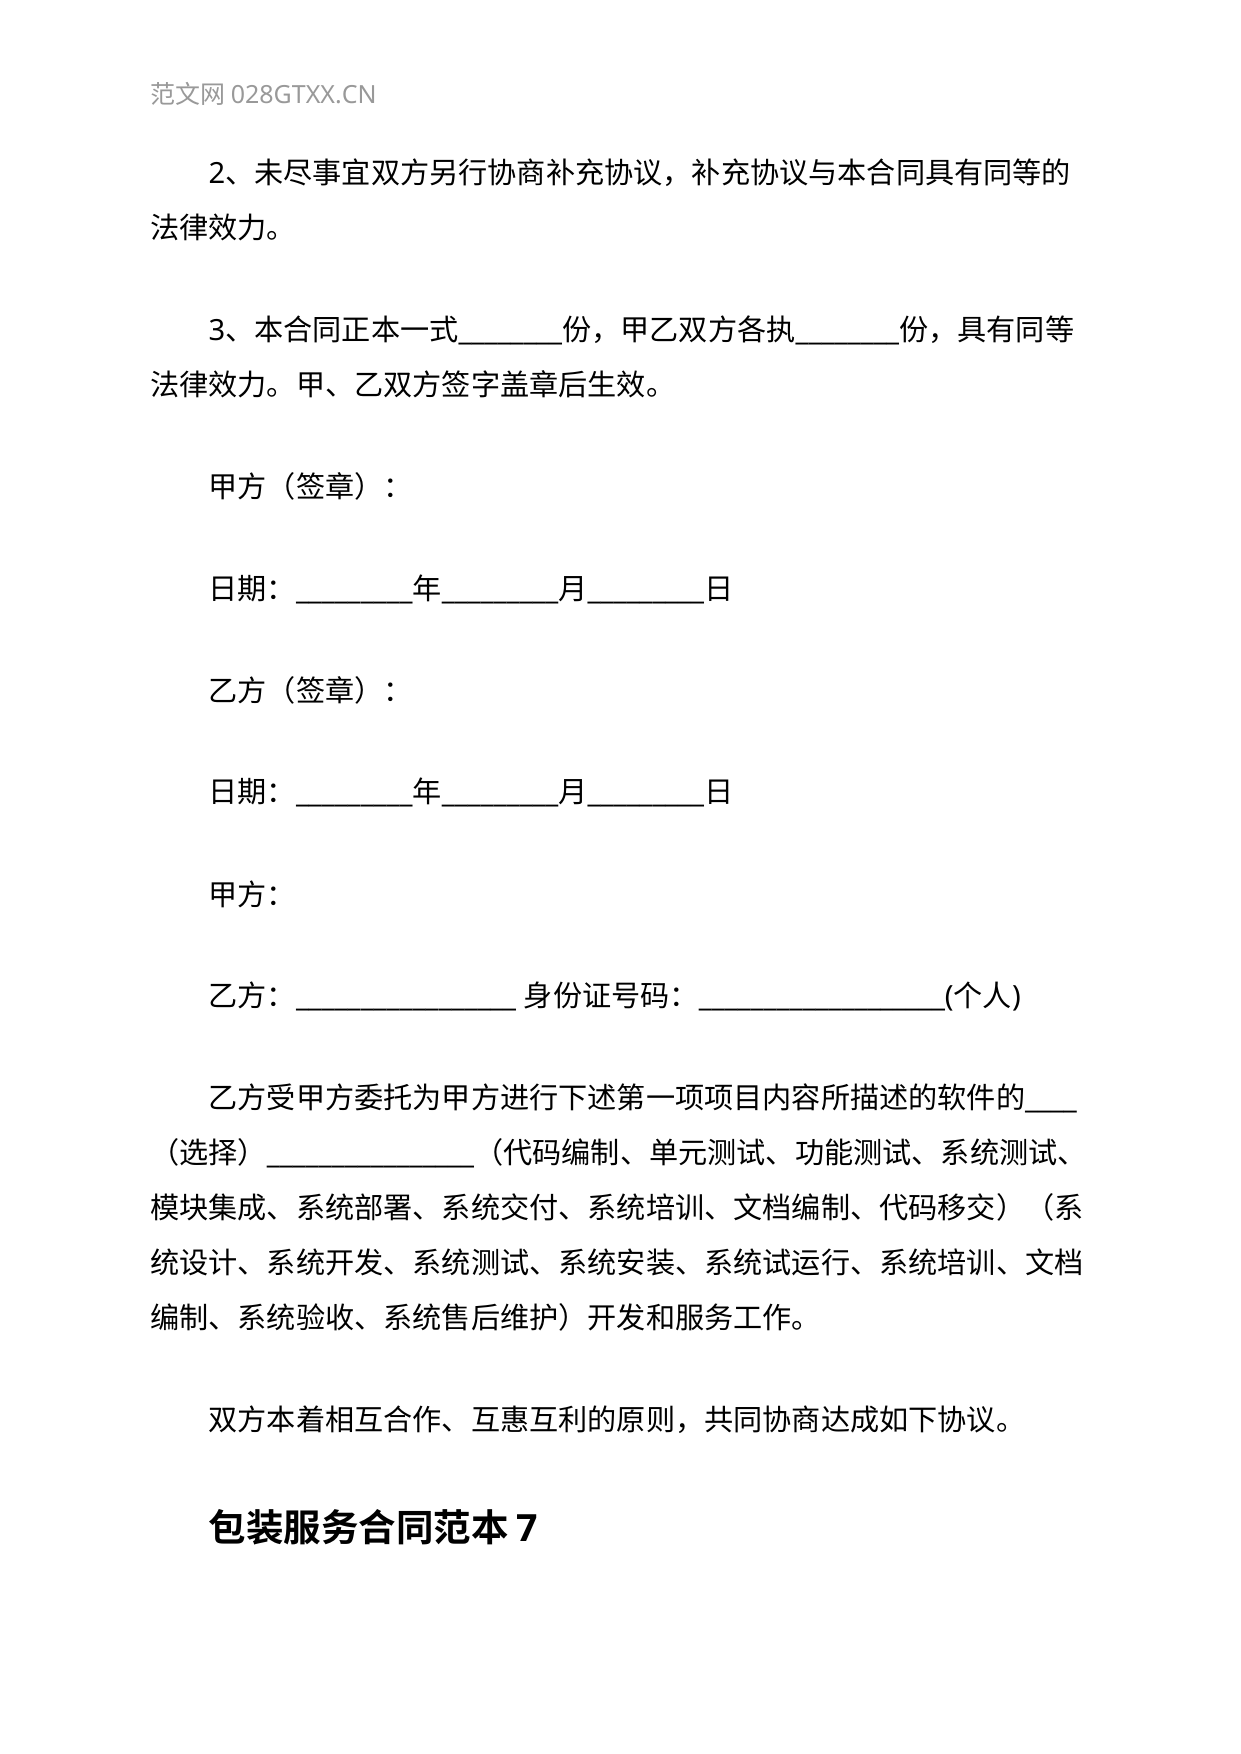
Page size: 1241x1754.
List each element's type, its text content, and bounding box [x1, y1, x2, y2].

text 日期：_________年_________月_________日 [150, 565, 1090, 608]
text 日期：_________年_________月_________日 [150, 769, 1090, 811]
text 乙方受甲方委托为甲方进行下述第一项项目内容所描述的软件的____（选择）________________（代码编制、单元测试、功能测试、系统测试、模块集成、系统部署、系统交付、系统培训、文档编制、代码移交）（系统设计、系统开发、系统测试、系统安装、系统试运行、系统培训、文档编制、系统验收、系统售后维护）开发和服务工作。 [150, 1075, 1090, 1337]
text 双方本着相互合作、互惠互利的原则，共同协商达成如下协议。 [150, 1396, 1090, 1439]
text 甲方： [150, 871, 1090, 913]
text 甲方（签章）： [150, 463, 1090, 506]
text 3、本合同正本一式________份，甲乙双方各执________份，具有同等法律效力。甲、乙双方签字盖章后生效。 [150, 307, 1090, 404]
text 乙方（签章）： [150, 667, 1090, 709]
text 乙方：_________________ 身份证号码：___________________(个人) [150, 973, 1090, 1015]
text 2、未尽事宜双方另行协商补充协议，补充协议与本合同具有同等的法律效力。 [150, 150, 1090, 247]
text 包装服务合同范本7 [150, 1498, 1090, 1553]
